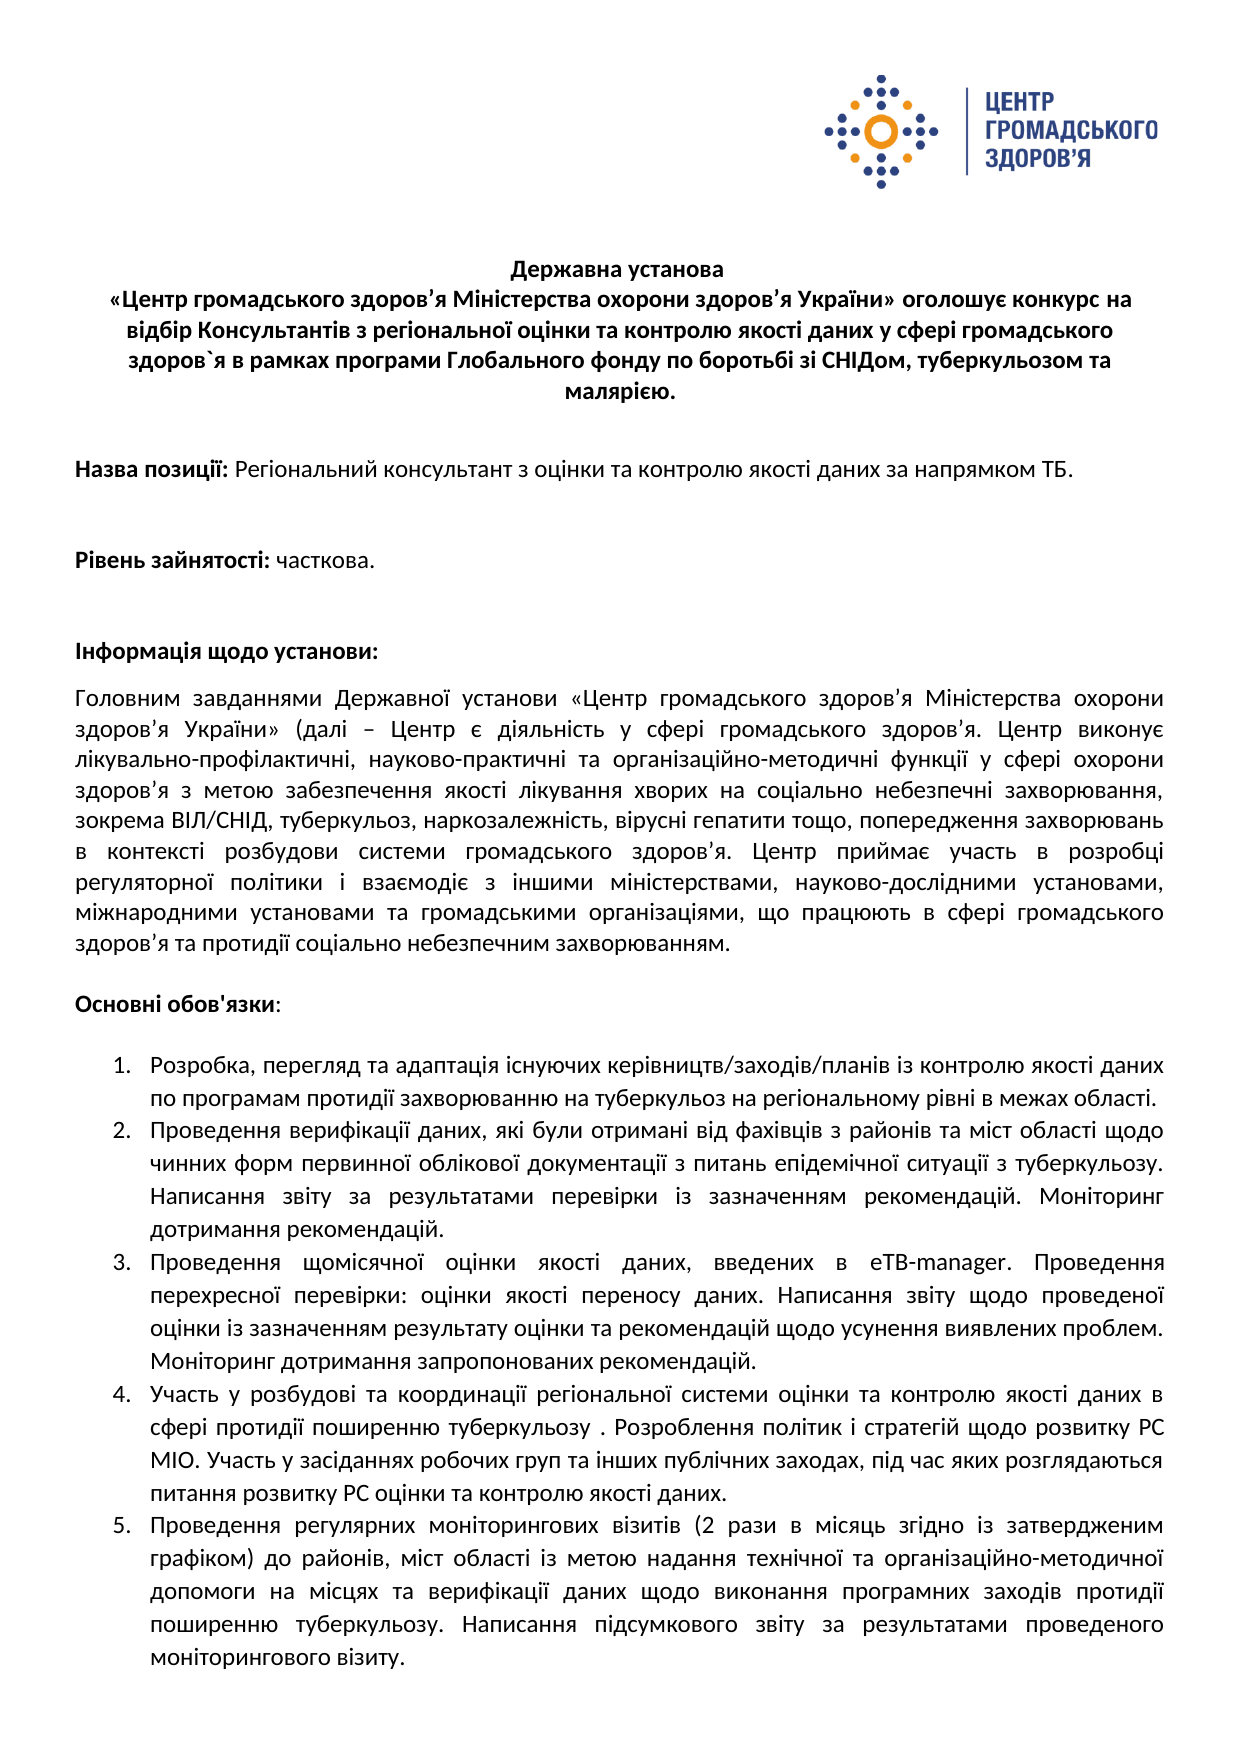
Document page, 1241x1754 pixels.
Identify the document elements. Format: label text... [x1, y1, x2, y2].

picture [824, 75, 1158, 189]
list Проведення верифікації даних, які були отримані від фахівців з районів та міст області щодо чинних форм первинної облікової документації з питань епідемічної ситуації з туберкульозу. Написання звіту за результатами перевірки із зазначенням рекомендацій. Моніторинг дотримання рекомендацій. [112, 1115, 1165, 1244]
text Головним завданнями Державної установи «Центр громадського здоров’я Міністерства охорони здоров’я України» (далі – Центр є діяльність у сфері громадського здоров’я. Центр виконує лікувально-профілактичні, науково-практичні та організаційно-методичні функції у сфері охорони здоров’я з метою забезпечення якості лікування хворих на соціально небезпечні захворювання, зокрема ВІЛ/СНІД, туберкульоз, наркозалежність, вірусні гепатити тощо, попередження захворювань в контексті розбудови системи громадського здоров’я. Центр приймає участь в розробці регуляторної політики і взаємодіє з іншими міністерствами, науково-дослідними установами, міжнародними установами та громадськими організаціями, що працюють в сфері громадського здоров’я та протидії соціально небезпечним захворюванням. [75, 683, 1165, 957]
list Проведення регулярних моніторингових візитів (2 рази в місяць згідно із затвердженим графіком) до районів, міст області із метою надання технічної та організаційно-методичної допомоги на місцях та верифікації даних щодо виконання програмних заходів протидії поширенню туберкульозу. Написання підсумкового звіту за результатами проведеного моніторингового візиту. [112, 1510, 1165, 1672]
list Проведення щомісячної оцінки якості даних, введених в eTB-manager. Проведення перехресної перевірки: оцінки якості переносу даних. Написання звіту щодо проведеної оцінки із зазначенням результату оцінки та рекомендацій щодо усунення виявлених проблем. Моніторинг дотримання запропонованих рекомендацій. [112, 1246, 1165, 1376]
text Назва позиції: Регіональний консультант з оцінки та контролю якості даних за напрямком ТБ. [75, 453, 1165, 483]
list Розробка, перегляд та адаптація існуючих керівництв/заходів/планів із контролю якості даних по програмам протидії захворюванню на туберкульоз на регіональному рівні в межах області. [112, 1049, 1165, 1112]
text Інформація щодо установи: [75, 635, 1165, 666]
list Участь у розбудові та координації регіональної системи оцінки та контролю якості даних в сфері протидії поширенню туберкульозу . Розроблення політик і стратегій щодо розвитку РС МІО. Участь у засіданнях робочих груп та інших публічних заходах, під час яких розглядаються питання розвитку РС оцінки та контролю якості даних. [112, 1378, 1165, 1507]
text Державна установа «Центр громадського здоров’я Міністерства охорони здоров’я України» оголошує конкурс на відбір Консультантів з регіональної оцінки та контролю якості даних у сфері громадського здоров`я в рамках програми Глобального фонду по боротьбі зі СНІДом, туберкульозом та малярією. [75, 253, 1165, 406]
text Основні обов'язки: [75, 988, 1165, 1018]
text Рівень зайнятості: часткова. [75, 544, 1165, 575]
